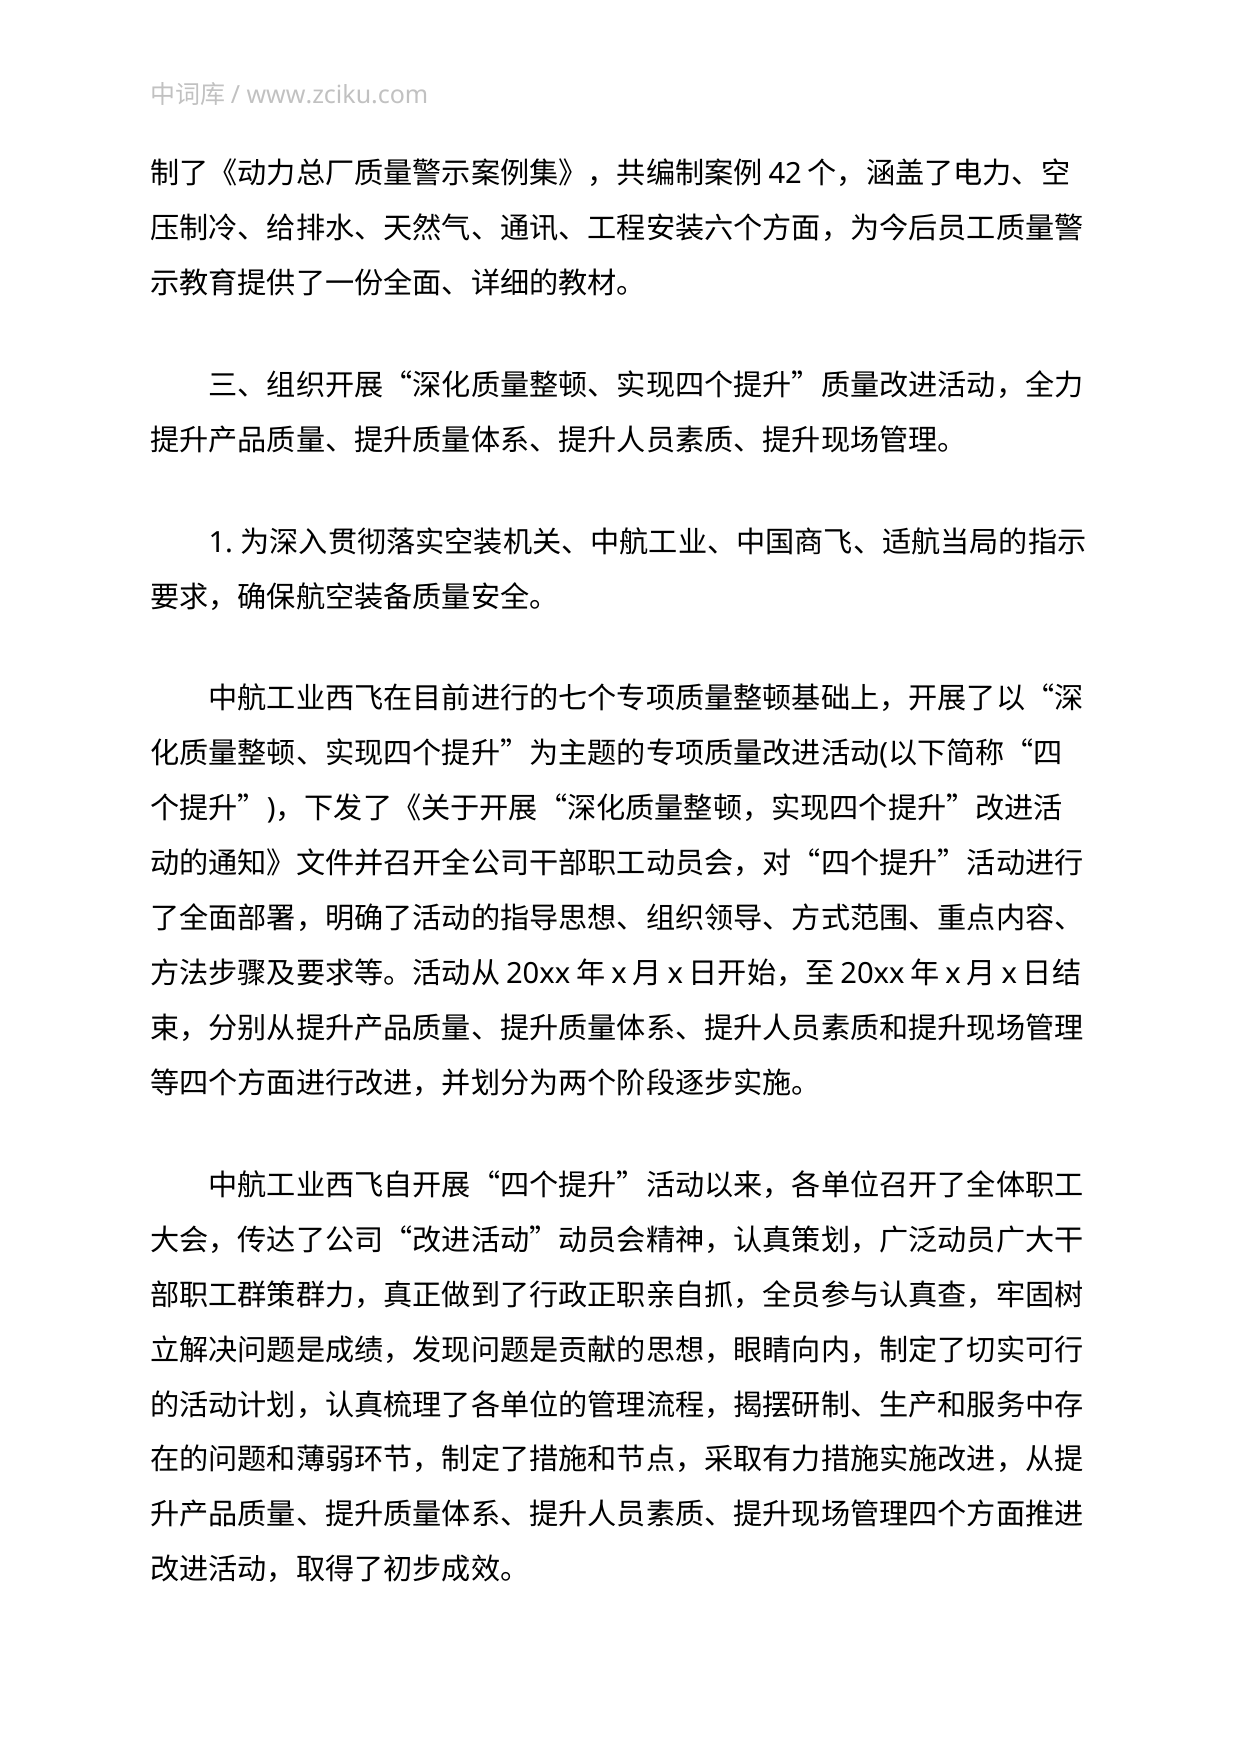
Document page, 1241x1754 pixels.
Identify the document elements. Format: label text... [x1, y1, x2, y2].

text 三、组织开展“深化质量整顿、实现四个提升”质量改进活动，全力提升产品质量、提升质量体系、提升人员素质、提升现场管理。 [150, 362, 1090, 459]
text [150, 150, 1090, 302]
text 中航工业西飞自开展“四个提升”活动以来，各单位召开了全体职工大会，传达了公司“改进活动”动员会精神，认真策划，广泛动员广大干部职工群策群力，真正做到了行政正职亲自抓，全员参与认真查，牢固树立解决问题是成绩，发现问题是贡献的思想，眼睛向内，制定了切实可行的活动计划，认真梳理了各单位的管理流程，揭摆研制、生产和服务中存在的问题和薄弱环节，制定了措施和节点，采取有力措施实施改进，从提升产品质量、提升质量体系、提升人员素质、提升现场管理四个方面推进改进活动，取得了初步成效。 [150, 1161, 1090, 1588]
text 中航工业西飞在目前进行的七个专项质量整顿基础上，开展了以“深化质量整顿、实现四个提升”为主题的专项质量改进活动(以下简称“四个提升”)，下发了《关于开展“深化质量整顿，实现四个提升”改进活动的通知》文件并召开全公司干部职工动员会，对“四个提升”活动进行了全面部署，明确了活动的指导思想、组织领导、方式范围、重点内容、方法步骤及要求等。活动从20xx年x月x日开始，至20xx年x月x日结束，分别从提升产品质量、提升质量体系、提升人员素质和提升现场管理等四个方面进行改进，并划分为两个阶段逐步实施。 [150, 675, 1090, 1102]
text 1. 为深入贯彻落实空装机关、中航工业、中国商飞、适航当局的指示要求，确保航空装备质量安全。 [150, 518, 1090, 616]
